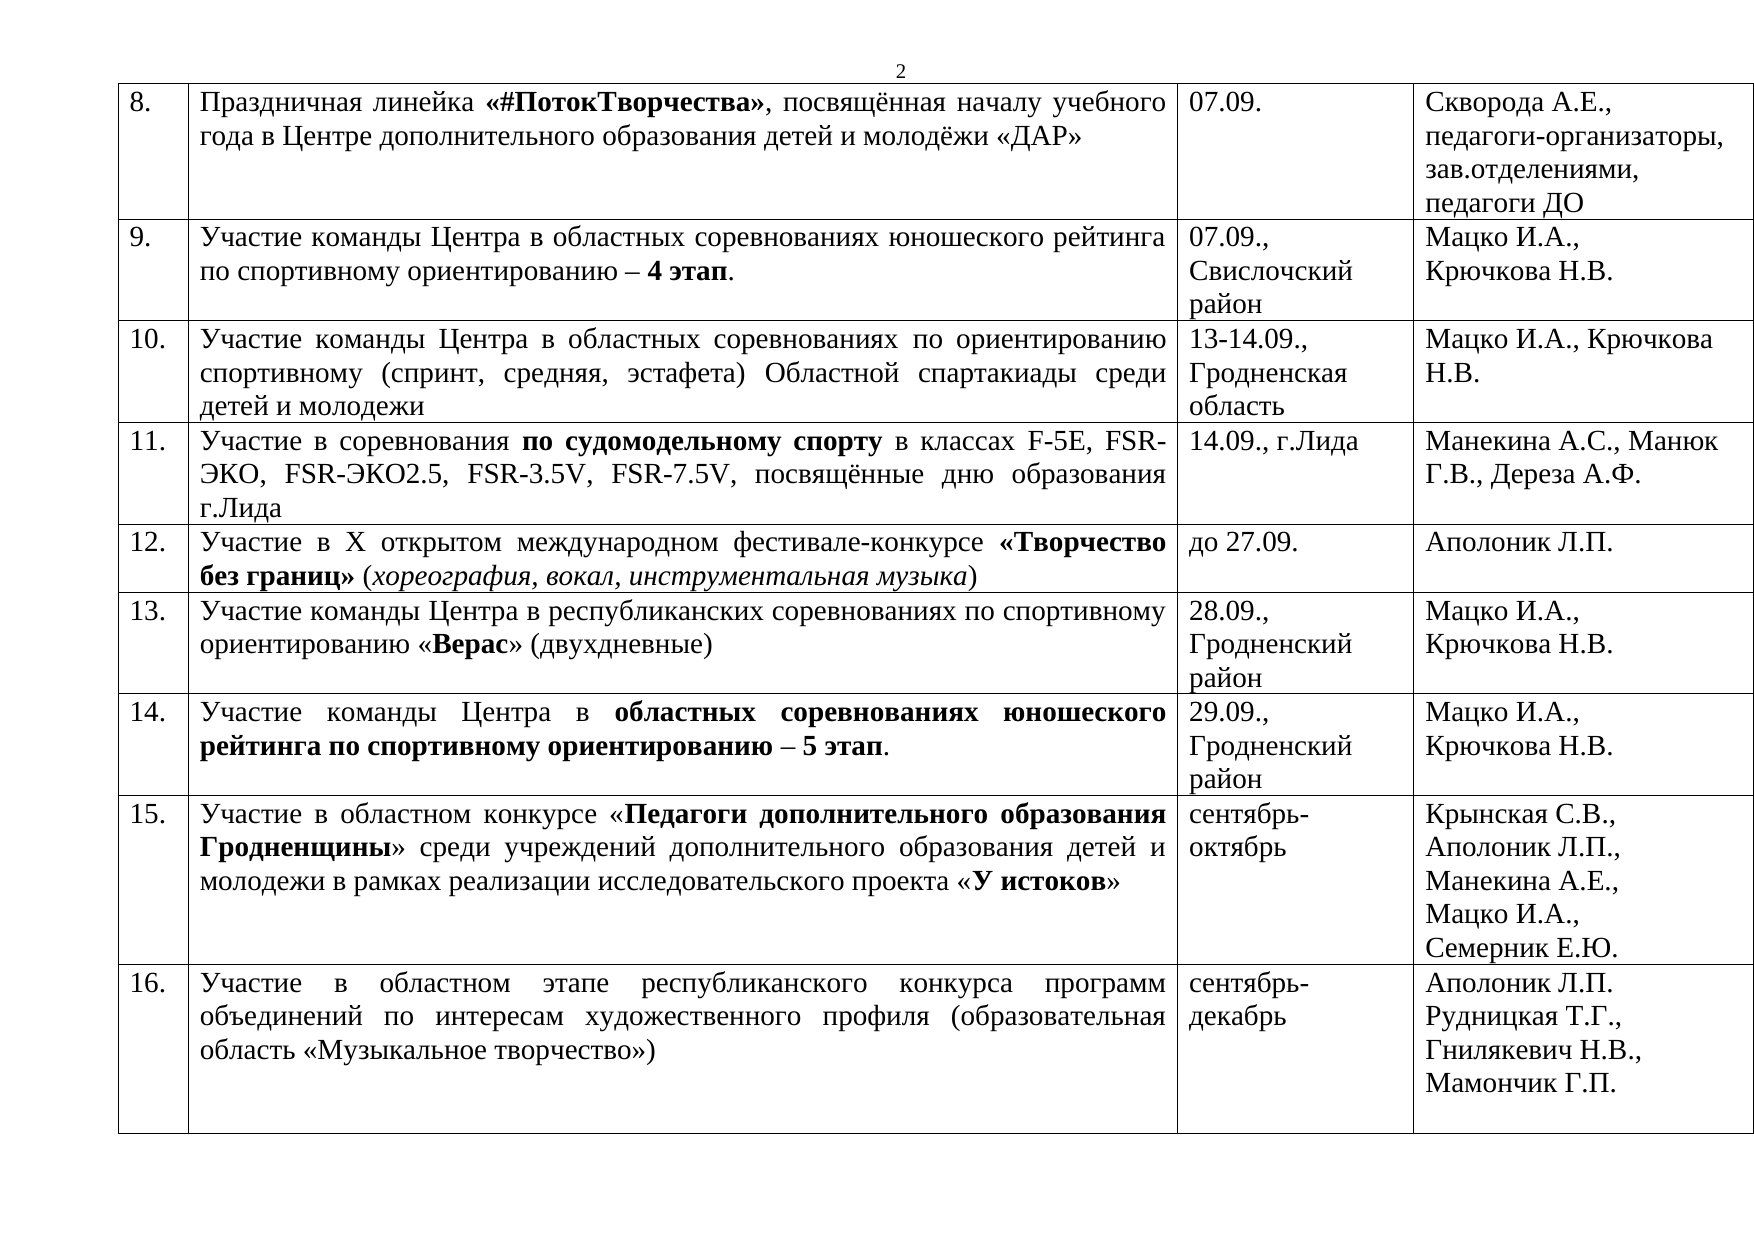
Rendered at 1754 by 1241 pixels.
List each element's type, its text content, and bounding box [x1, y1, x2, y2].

table_cell Аполоник Л.П. [1414, 525, 1753, 592]
table_cell Мацко И.А., Крючкова Н.В. [1414, 694, 1753, 795]
table_cell Участие в X открытом международном фестивале-конкурсе «Творчество без границ» (хореография, вокал, инструментальная музыка) [189, 525, 1177, 592]
table_cell Участие команды Центра в областных соревнованиях юношеского рейтинга по спортивному ориентированию – 5 этап. [189, 694, 1177, 795]
table_cell [119, 220, 188, 320]
table_cell 29.09., Гродненский район [1178, 694, 1413, 795]
table_cell сентябрь-октябрь [1178, 796, 1413, 964]
table_cell Мацко И.А., Крючкова Н.В. [1414, 593, 1753, 693]
table_cell [119, 84, 188, 218]
table_cell Участие команды Центра в республиканских соревнованиях по спортивному ориентированию «Верас» (двухдневные) [189, 593, 1177, 693]
table_cell 07.09., Свислочский район [1178, 220, 1413, 320]
table_cell Мацко И.А., Крючкова Н.В. [1414, 321, 1753, 422]
table_cell [119, 694, 188, 795]
table_cell Аполоник Л.П. Рудницкая Т.Г., Гнилякевич Н.В., Мамончик Г.П. [1414, 965, 1753, 1132]
table_cell Праздничная линейка «#ПотокТворчества», посвящённая началу учебного года в Центре дополнительного образования детей и молодёжи «ДАР» [189, 84, 1177, 218]
table_cell Участие команды Центра в областных соревнованиях по ориентированию спортивному (спринт, средняя, эстафета) Областной спартакиады среди детей и молодежи [189, 321, 1177, 422]
table_cell Участие команды Центра в областных соревнованиях юношеского рейтинга по спортивному ориентированию – 4 этап. [189, 220, 1177, 320]
table_cell 13-14.09., Гродненская область [1178, 321, 1413, 422]
table_cell 07.09. [1178, 84, 1413, 218]
table_cell [119, 525, 188, 592]
table_cell 14.09., г.Лида [1178, 423, 1413, 523]
table_cell [119, 965, 188, 1132]
table_cell 28.09., Гродненский район [1178, 593, 1413, 693]
table_cell Участие в областном этапе республиканского конкурса программ объединений по интересам художественного профиля (образовательная область «Музыкальное творчество») [189, 965, 1177, 1132]
table_cell [119, 593, 188, 693]
table_cell Скворода А.Е., педагоги-организаторы, зав.отделениями, педагоги ДО [1414, 84, 1753, 218]
table_cell Манекина А.С., Манюк Г.В., Дереза А.Ф. [1414, 423, 1753, 523]
table_cell Мацко И.А., Крючкова Н.В. [1414, 220, 1753, 320]
table_cell Крынская С.В., Аполоник Л.П., Манекина А.Е., Мацко И.А., Семерник Е.Ю. [1414, 796, 1753, 964]
table_cell до 27.09. [1178, 525, 1413, 592]
table_cell сентябрь-декабрь [1178, 965, 1413, 1132]
table_cell [119, 796, 188, 964]
table_cell Участие в областном конкурсе «Педагоги дополнительного образования Гродненщины» среди учреждений дополнительного образования детей и молодежи в рамках реализации исследовательского проекта «У истоков» [189, 796, 1177, 964]
table_cell [119, 321, 188, 422]
table_cell [119, 423, 188, 523]
table_cell Участие в соревнования по судомодельному спорту в классах F-5E, FSR-ЭКО, FSR-ЭКО2.5, FSR-3.5V, FSR-7.5V, посвящённые дню образования г.Лида [189, 423, 1177, 523]
